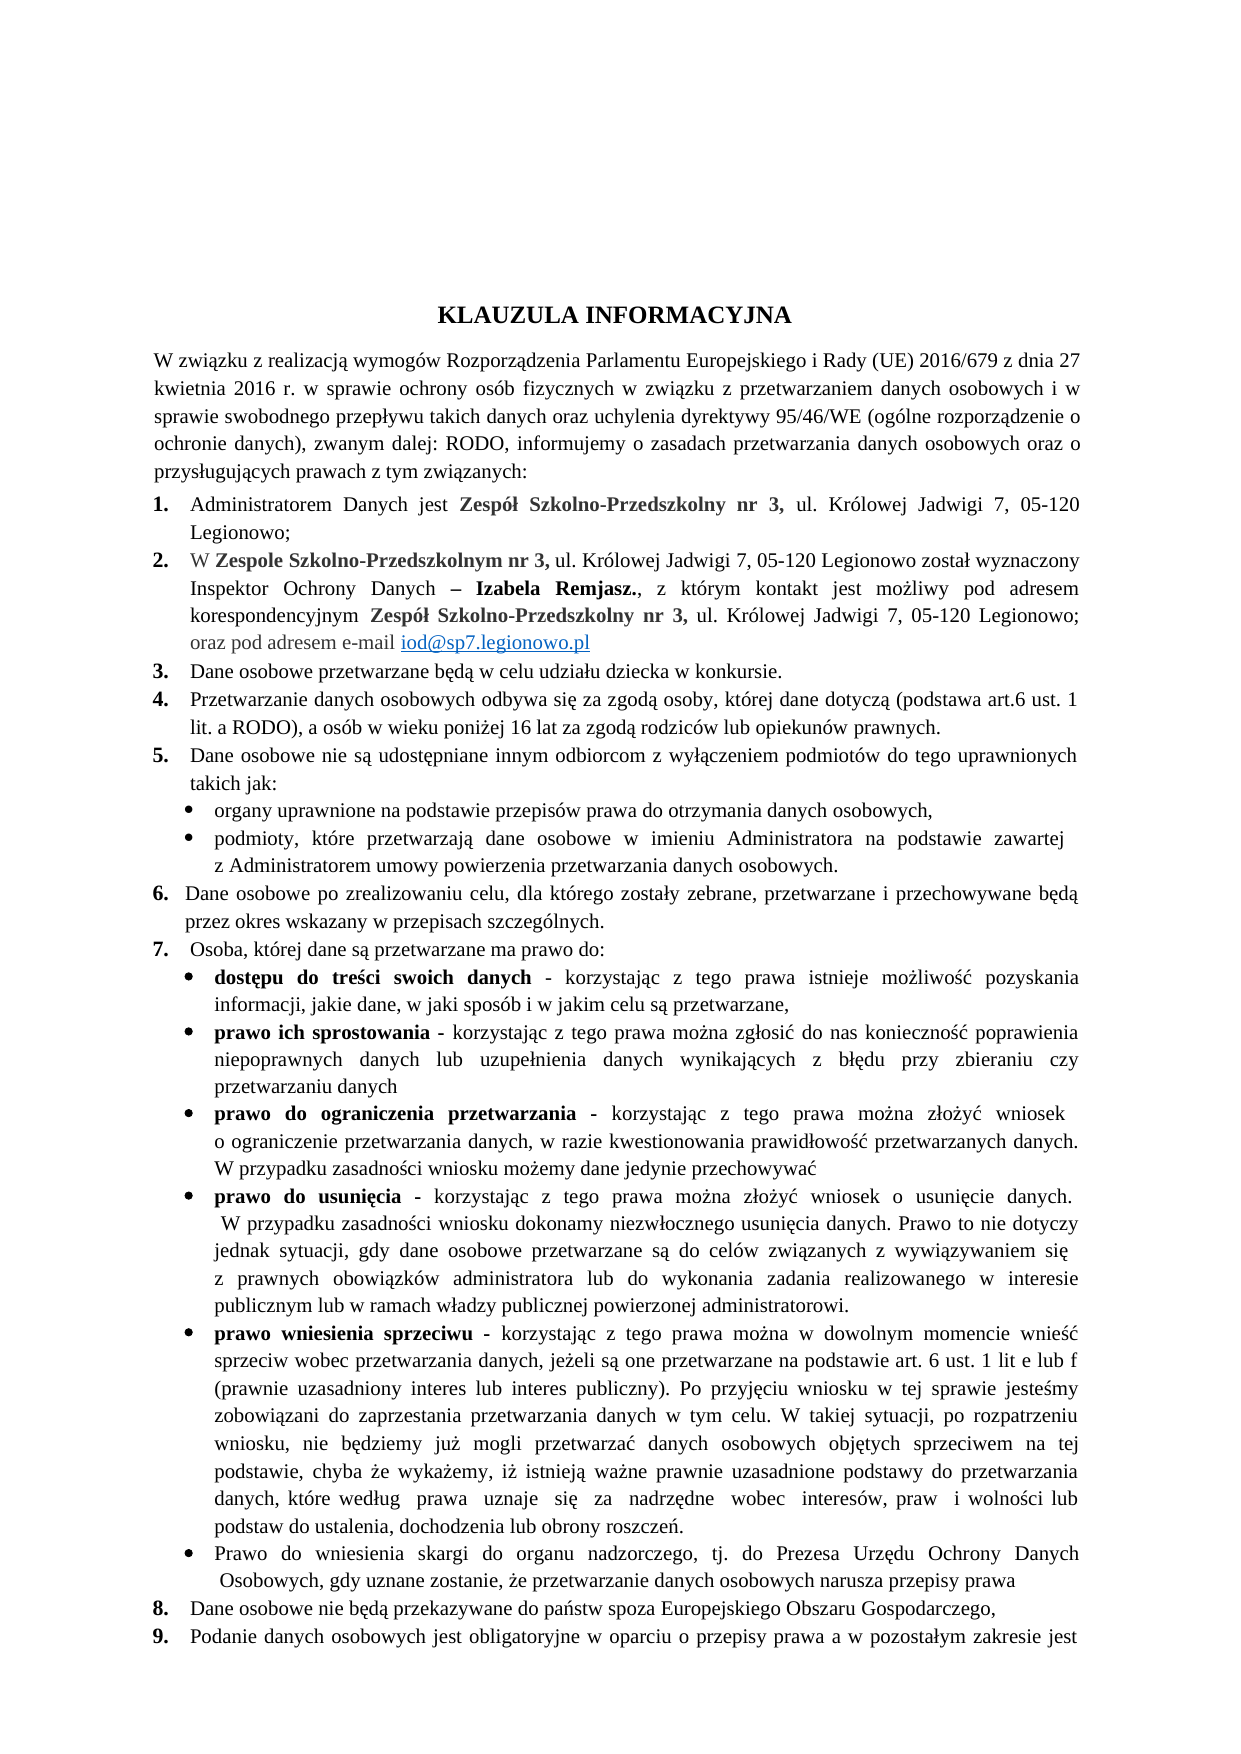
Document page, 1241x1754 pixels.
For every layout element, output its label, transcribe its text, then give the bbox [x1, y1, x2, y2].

list W Zespole Szkolno-Przedszkolnym nr 3, ul. Królowej Jadwigi 7, 05-120 Legionowo został wyznaczony Inspektor Ochrony Danych – Izabela Remjasz., z którym kontakt jest możliwy pod adresem korespondencyjnym Zespół Szkolno-Przedszkolny nr 3, ul. Królowej Jadwigi 7, 05-120 Legionowo; oraz pod adresem e-mail iod@sp7.legionowo.pl [152, 547, 1080, 654]
list prawo ich sprostowania - korzystając z tego prawa można zgłosić do nas konieczność poprawienia niepoprawnych danych lub uzupełnienia danych wynikających z błędu przy zbieraniu czy przetwarzaniu danych [185, 1019, 1079, 1098]
list Osoba, której dane są przetwarzane ma prawo do: [152, 936, 1137, 961]
list Dane osobowe nie są udostępniane innym odbiorcom z wyłączeniem podmiotów do tego uprawnionych takich jak: [152, 742, 1079, 795]
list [152, 1623, 1079, 1649]
list podmioty, które przetwarzają dane osobowe w imieniu Administratora na podstawie zawartej z Administratorem umowy powierzenia przetwarzania danych osobowych. [185, 826, 1079, 877]
list prawo wniesienia sprzeciwu - korzystając z tego prawa można w dowolnym momencie wnieść sprzeciw wobec przetwarzania danych, jeżeli są one przetwarzane na podstawie art. 6 ust. 1 lit e lub f (prawnie uzasadniony interes lub interes publiczny). Po przyjęciu wniosku w tej sprawie jesteśmy zobowiązani do zaprzestania przetwarzania danych w tym celu. W takiej sytuacji, po rozpatrzeniu wniosku, nie będziemy już mogli przetwarzać danych osobowych objętych sprzeciwem na tej podstawie, chyba że wykażemy, iż istnieją ważne prawnie uzasadnione podstawy do przetwarzania danych, które według prawa uznaje się za nadrzędne wobec interesów, praw i wolności lub podstaw do ustalenia, dochodzenia lub obrony roszczeń. [185, 1320, 1079, 1538]
text W związku z realizacją wymogów Rozporządzenia Parlamentu Europejskiego i Rady (UE) 2016/679 z dnia 27 kwietnia 2016 r. w sprawie ochrony osób fizycznych w związku z przetwarzaniem danych osobowych i w sprawie swobodnego przepływu takich danych oraz uchylenia dyrektywy 95/46/WE (ogólne rozporządzenie o ochronie danych), zwanym dalej: RODO, informujemy o zasadach przetwarzania danych osobowych oraz o przysługujących prawach z tym związanych: [153, 348, 1082, 483]
list Dane osobowe nie będą przekazywane do państw spoza Europejskiego Obszaru Gospodarczego, [152, 1595, 1137, 1620]
list prawo do usunięcia - korzystając z tego prawa można złożyć wniosek o usunięcie danych. W przypadku zasadności wniosku dokonamy niezwłocznego usunięcia danych. Prawo to nie dotyczy jednak sytuacji, gdy dane osobowe przetwarzane są do celów związanych z wywiązywaniem się z prawnych obowiązków administratora lub do wykonania zadania realizowanego w interesie publicznym lub w ramach władzy publicznej powierzonej administratorowi. [185, 1184, 1079, 1317]
list dostępu do treści swoich danych - korzystając z tego prawa istnieje możliwość pozyskania informacji, jakie dane, w jaki sposób i w jakim celu są przetwarzane, [185, 965, 1079, 1016]
list prawo do ograniczenia przetwarzania - korzystając z tego prawa można złożyć wniosek o ograniczenie przetwarzania danych, w razie kwestionowania prawidłowość przetwarzanych danych. W przypadku zasadności wniosku możemy dane jedynie przechowywać [185, 1101, 1079, 1180]
list Dane osobowe po zrealizowaniu celu, dla którego zostały zebrane, przetwarzane i przechowywane będą przez okres wskazany w przepisach szczególnych. [152, 880, 1079, 933]
list organy uprawnione na podstawie przepisów prawa do otrzymania danych osobowych, [185, 798, 1137, 823]
list Prawo do wniesienia skargi do organu nadzorczego, tj. do Prezesa Urzędu Ochrony Danych Osobowych, gdy uznane zostanie, że przetwarzanie danych osobowych narusza przepisy prawa [185, 1541, 1079, 1592]
text KLAUZULA INFORMACYJNA [381, 301, 848, 329]
list Dane osobowe przetwarzane będą w celu udziału dziecka w konkursie. [152, 658, 1137, 683]
list Przetwarzanie danych osobowych odbywa się za zgodą osoby, której dane dotyczą (podstawa art.6 ust. 1 lit. a RODO), a osób w wieku poniżej 16 lat za zgodą rodziców lub opiekunów prawnych. [152, 686, 1079, 739]
list Administratorem Danych jest Zespół Szkolno-Przedszkolny nr 3, ul. Królowej Jadwigi 7, 05-120 Legionowo; [152, 491, 1080, 544]
